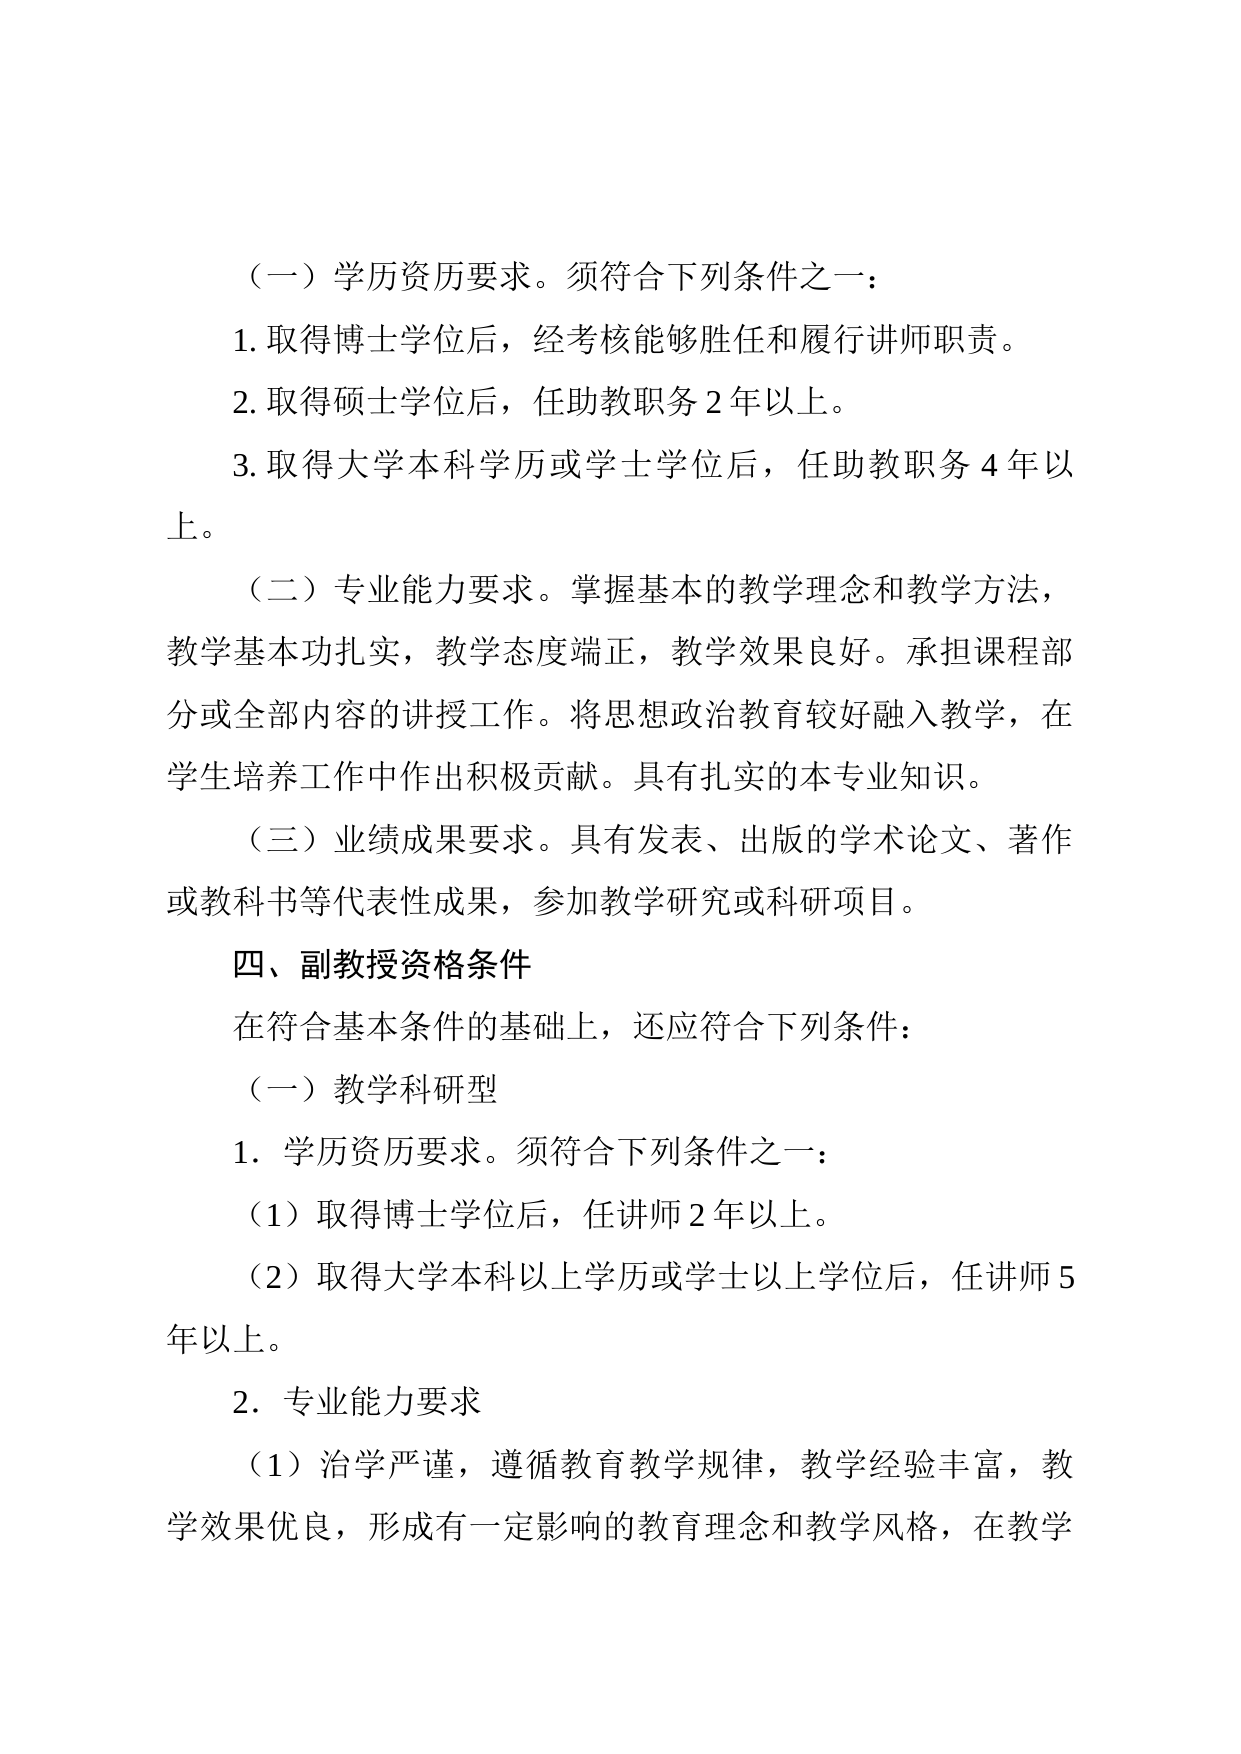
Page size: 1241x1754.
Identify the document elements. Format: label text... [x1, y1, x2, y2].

text （一）教学科研型 [165, 1051, 1075, 1114]
text 在符合基本条件的基础上，还应符合下列条件： [165, 989, 1075, 1051]
text 2．专业能力要求 [165, 1364, 1075, 1426]
text 1．学历资历要求。须符合下列条件之一： [165, 1114, 1075, 1176]
list 取得硕士学位后，任助教职务2年以上。 [165, 364, 1075, 426]
text （1）取得博士学位后，任讲师2年以上。 [165, 1176, 1075, 1239]
text （二）专业能力要求。掌握基本的教学理念和教学方法，教学基本功扎实，教学态度端正，教学效果良好。承担课程部分或全部内容的讲授工作。将思想政治教育较好融入教学，在学生培养工作中作出积极贡献。具有扎实的本专业知识。 [165, 551, 1075, 801]
text （2）取得大学本科以上学历或学士以上学位后，任讲师5年以上。 [165, 1239, 1075, 1364]
text （三）业绩成果要求。具有发表、出版的学术论文、著作或教科书等代表性成果，参加教学研究或科研项目。 [165, 801, 1075, 926]
list 学历资历要求。须符合下列条件之一： [165, 239, 1075, 301]
list 副教授资格条件 [165, 926, 1075, 989]
list 取得大学本科学历或学士学位后，任助教职务4年以上。 [165, 426, 1075, 551]
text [165, 1426, 1075, 1551]
list 取得博士学位后，经考核能够胜任和履行讲师职责。 [165, 301, 1075, 364]
